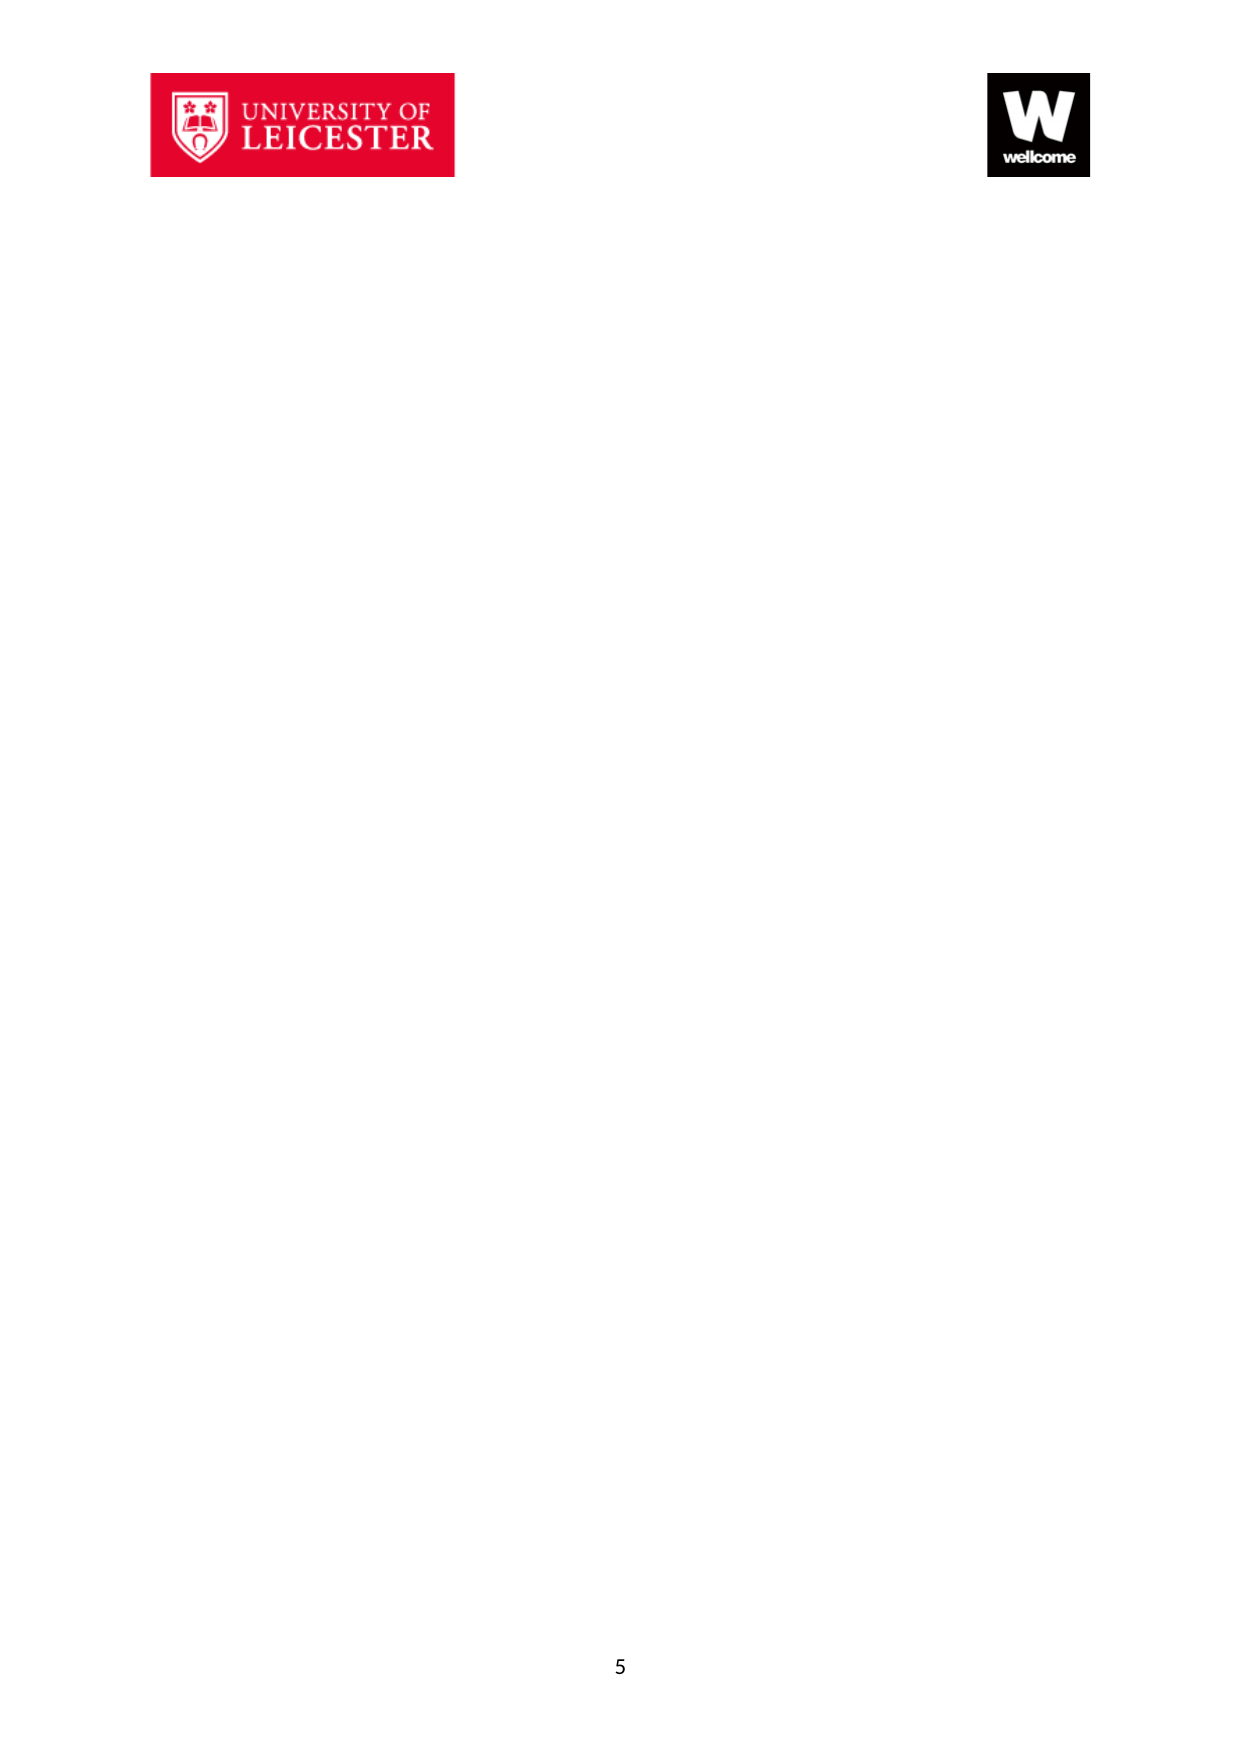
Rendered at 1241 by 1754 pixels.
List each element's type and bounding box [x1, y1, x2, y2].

picture [987, 73, 1091, 177]
picture [150, 73, 456, 177]
